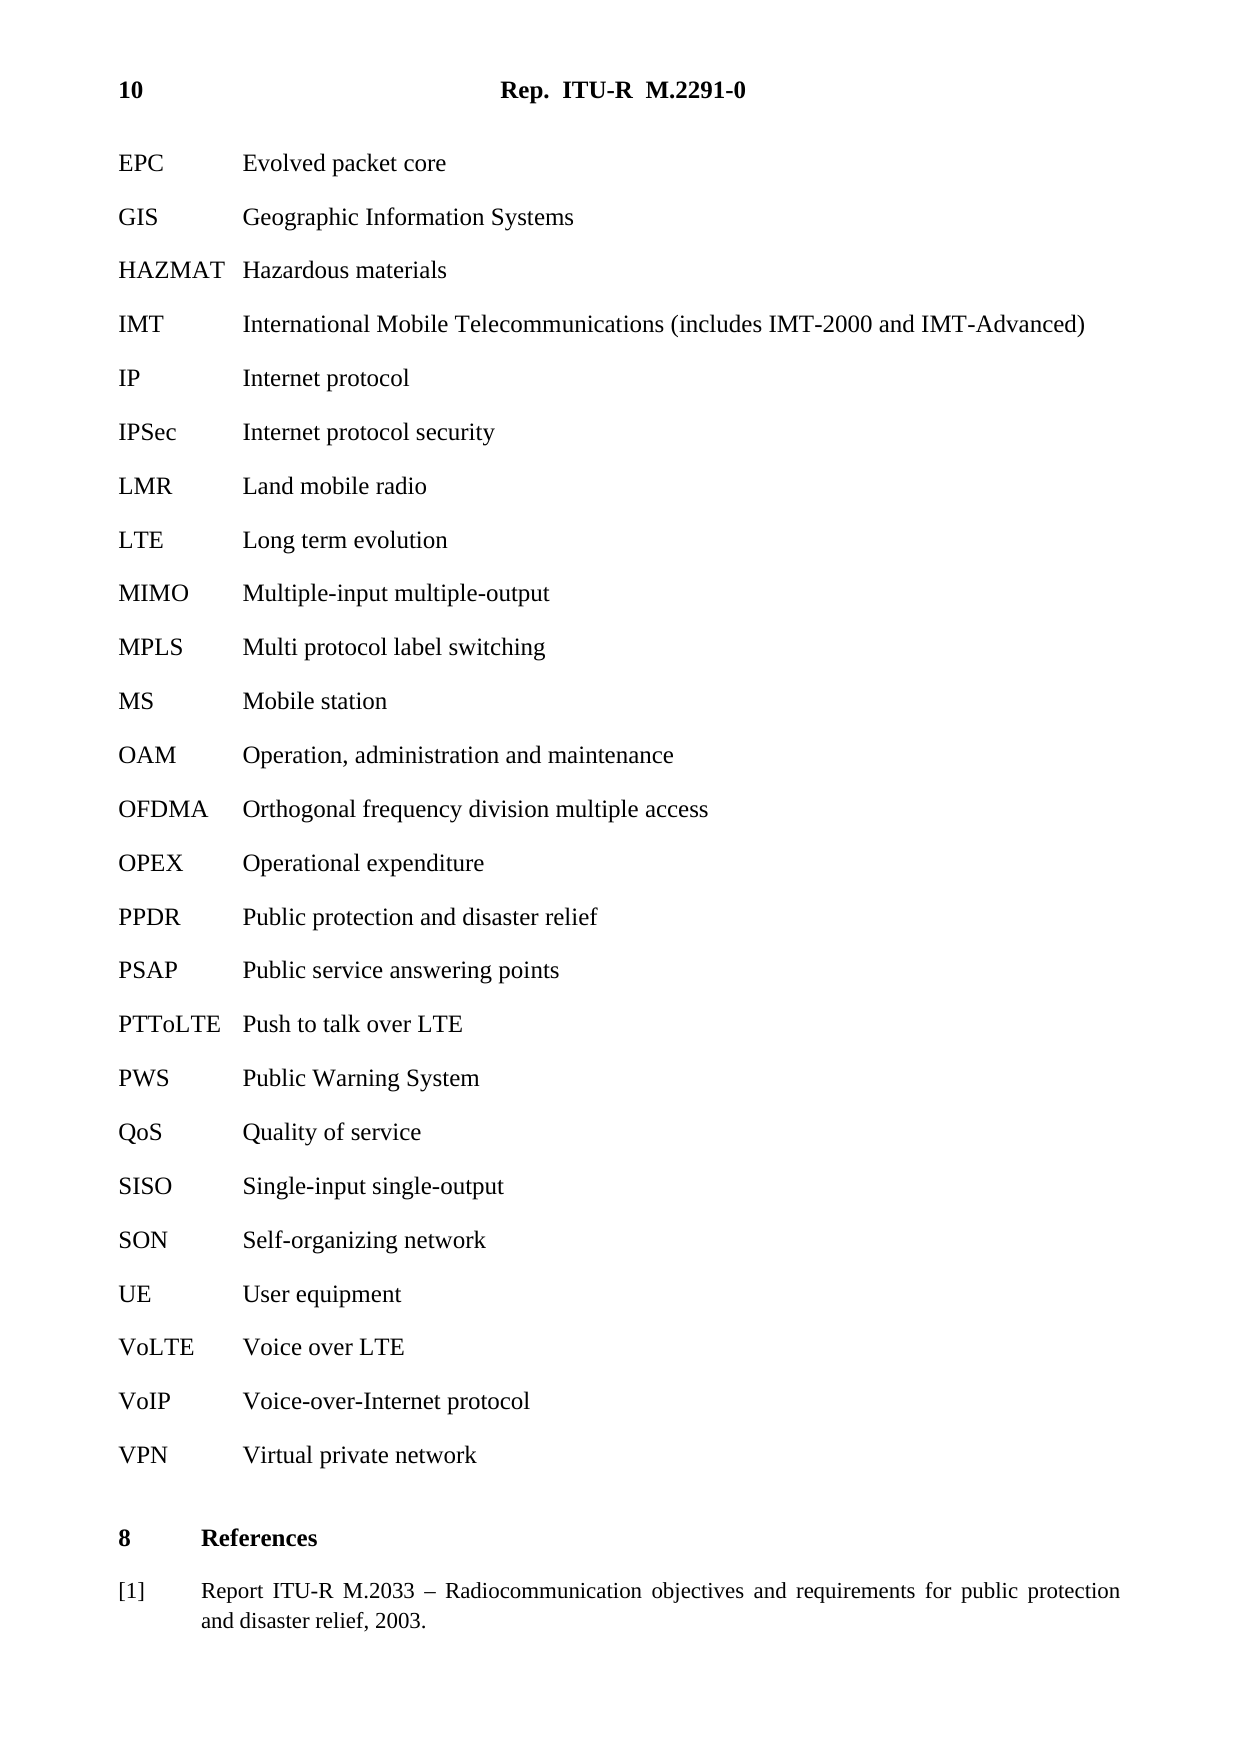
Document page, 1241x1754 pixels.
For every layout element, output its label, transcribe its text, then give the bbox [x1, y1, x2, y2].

text [1] Report ITU-R M.2033 – Radiocommunication objectives and requirements for public protection and disaster relief, 2003. [118, 1577, 1122, 1634]
text UE User equipment [118, 1279, 1122, 1307]
text LMR Land mobile radio [118, 471, 1122, 499]
text VoLTE Voice over LTE [118, 1332, 1122, 1361]
text VoIP Voice-over-Internet protocol [118, 1386, 1122, 1415]
text GIS Geographic Information Systems [118, 202, 1122, 230]
text MS Mobile station [118, 686, 1122, 715]
text OFDMA Orthogonal frequency division multiple access [118, 794, 1122, 823]
text VPN Virtual private network [118, 1440, 1122, 1469]
text QoS Quality of service [118, 1117, 1122, 1146]
text HAZMAT Hazardous materials [118, 255, 1122, 284]
text IMT International Mobile Telecommunications (includes IMT-2000 and IMT-Advanced) [118, 309, 1122, 338]
text PWS Public Warning System [118, 1063, 1122, 1092]
text EPC Evolved packet core [118, 148, 1122, 176]
text PSAP Public service answering points [118, 956, 1122, 984]
text MPLS Multi protocol label switching [118, 632, 1122, 661]
text MIMO Multiple-input multiple-output [118, 578, 1122, 607]
subtitle 8 References [118, 1523, 1122, 1552]
text IPSec Internet protocol security [118, 417, 1122, 446]
text IP Internet protocol [118, 363, 1122, 392]
text SON Self-organizing network [118, 1225, 1122, 1253]
text PTToLTE Push to talk over LTE [118, 1009, 1122, 1038]
text PPDR Public protection and disaster relief [118, 902, 1122, 930]
text OAM Operation, administration and maintenance [118, 740, 1122, 769]
text LTE Long term evolution [118, 525, 1122, 553]
text OPEX Operational expenditure [118, 848, 1122, 877]
text SISO Single-input single-output [118, 1171, 1122, 1200]
